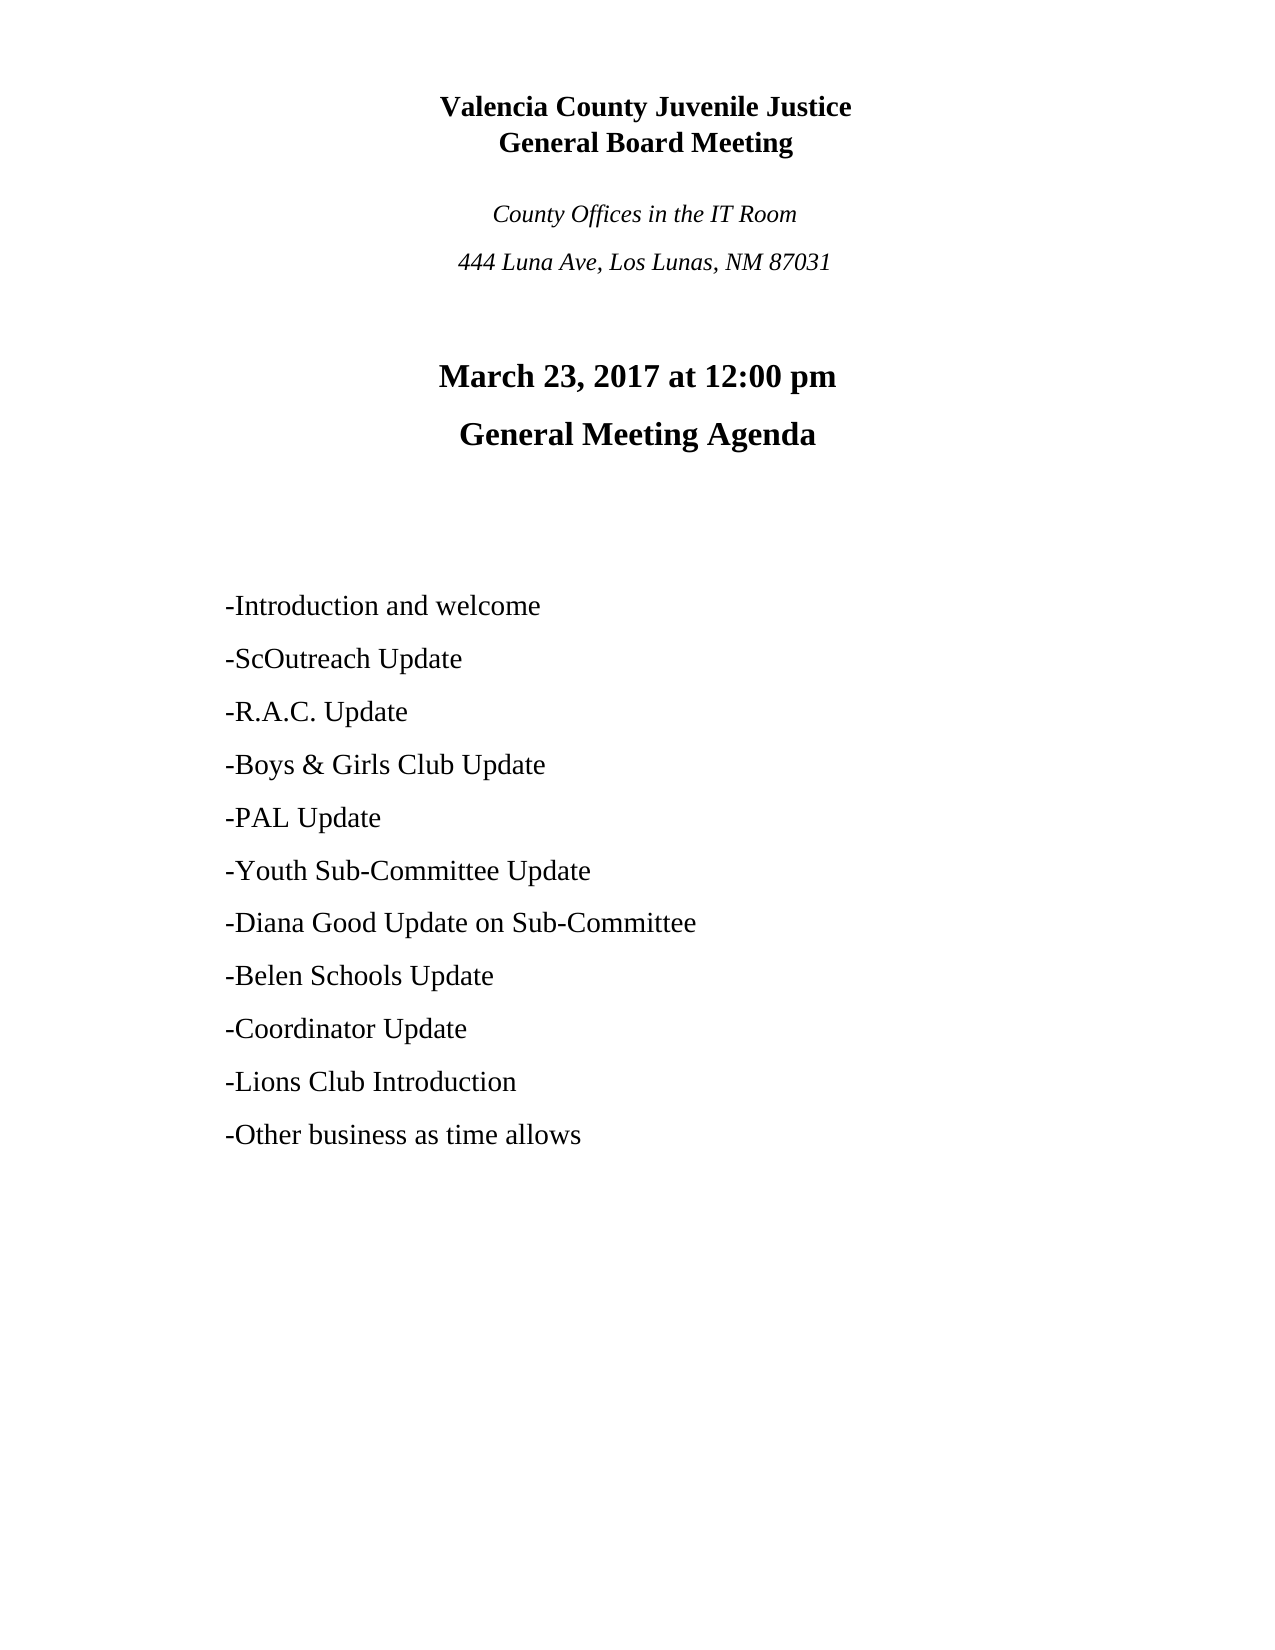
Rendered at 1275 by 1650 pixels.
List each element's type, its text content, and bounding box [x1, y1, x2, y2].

text March 23, 2017 at 12:00 pm [75, 356, 1200, 394]
text General Meeting Agenda [75, 414, 1200, 453]
text -Other business as time allows [75, 1117, 1200, 1150]
text -Diana Good Update on Sub-Committee [75, 906, 1200, 939]
text -R.A.C. Update [75, 694, 1200, 728]
text -Youth Sub-Committee Update [75, 853, 1200, 886]
text -PAL Update [150, 800, 1200, 833]
text -Boys & Girls Club Update [75, 747, 1200, 781]
text -Belen Schools Update [75, 958, 1200, 992]
text -ScOutreach Update [75, 642, 1200, 675]
text -Introduction and welcome [75, 588, 1200, 622]
text -Coordinator Update [75, 1011, 1200, 1045]
text -Lions Club Introduction [75, 1064, 1200, 1098]
